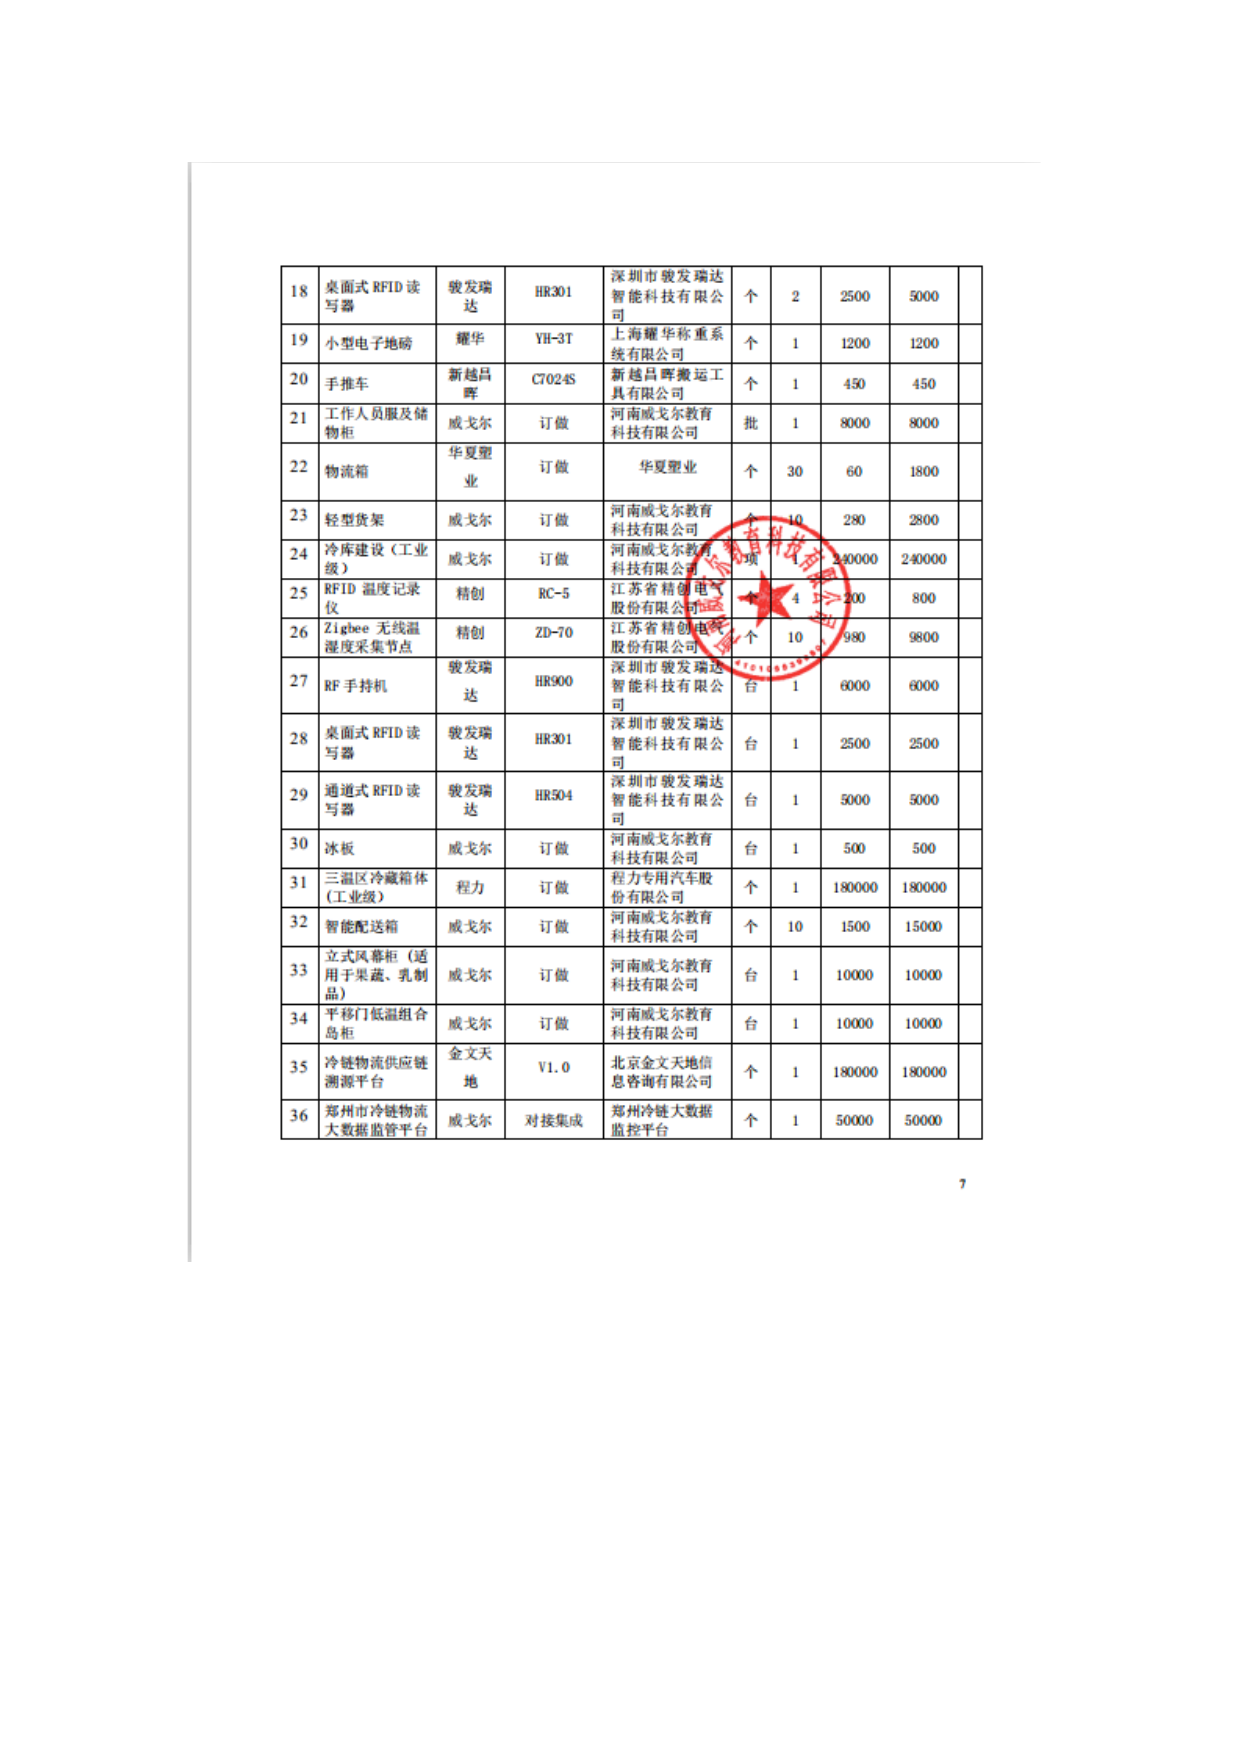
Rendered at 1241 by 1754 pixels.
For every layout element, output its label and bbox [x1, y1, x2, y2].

picture [187, 162, 1041, 1262]
